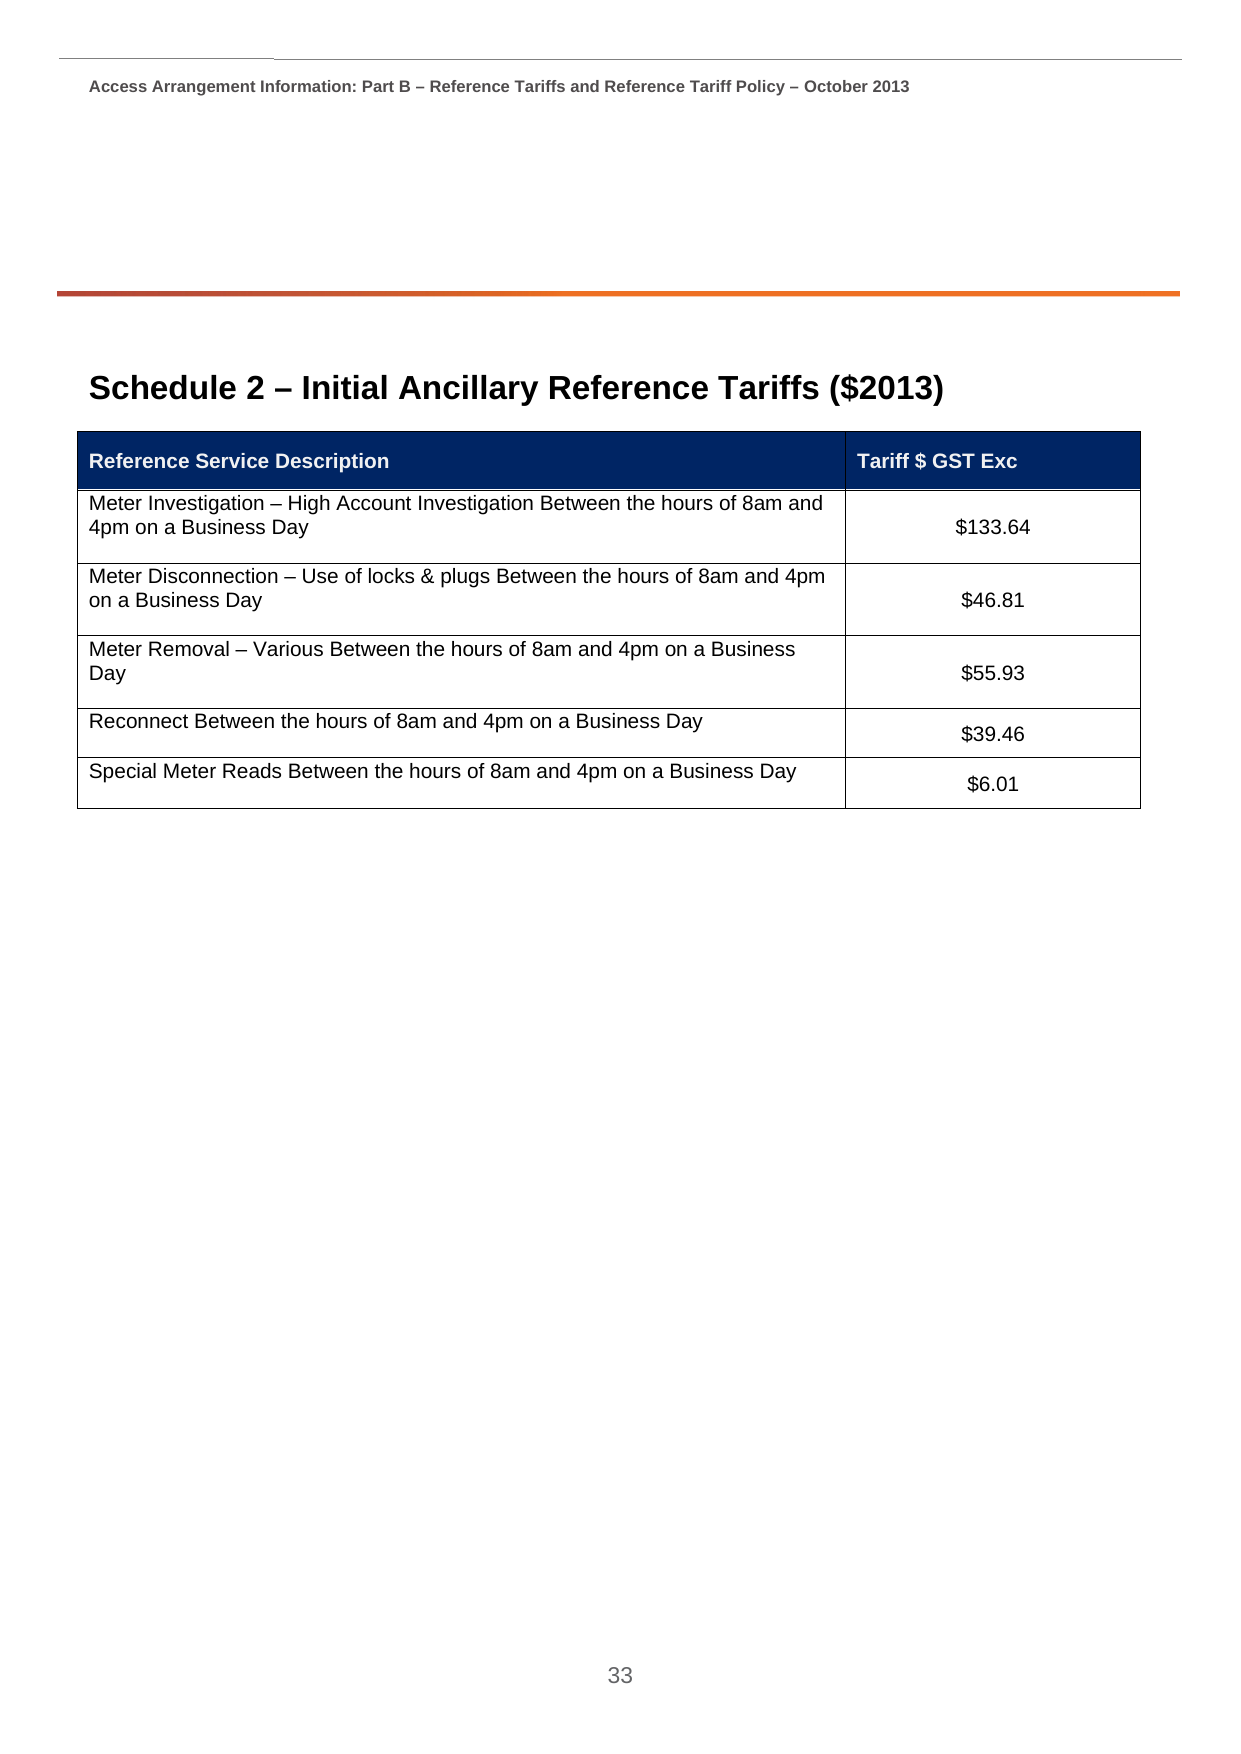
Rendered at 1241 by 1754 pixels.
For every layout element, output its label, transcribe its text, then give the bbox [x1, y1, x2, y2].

table_cell $55.93 [846, 636, 1140, 708]
table_cell Special Meter Reads Between the hours of 8am and 4pm on a Business Day [78, 758, 845, 808]
picture [57, 291, 1180, 304]
table_cell Meter Disconnection – Use of locks & plugs Between the hours of 8am and 4pm on a Business Day [78, 564, 845, 635]
text Schedule 2 – Initial Ancillary Reference Tariffs ($2013) [89, 368, 1152, 406]
table_cell $6.01 [846, 758, 1140, 808]
table_cell $46.81 [846, 564, 1140, 635]
table_cell Meter Removal – Various Between the hours of 8am and 4pm on a Business Day [78, 636, 845, 708]
table_header Tariff $ GST Exc [846, 432, 1140, 489]
table_cell $39.46 [846, 709, 1140, 757]
table_cell $133.64 [846, 491, 1140, 562]
table_cell Meter Investigation – High Account Investigation Between the hours of 8am and 4pm on a Business Day [78, 491, 845, 562]
table_cell Reconnect Between the hours of 8am and 4pm on a Business Day [78, 709, 845, 757]
table_header Reference Service Description [78, 432, 845, 489]
